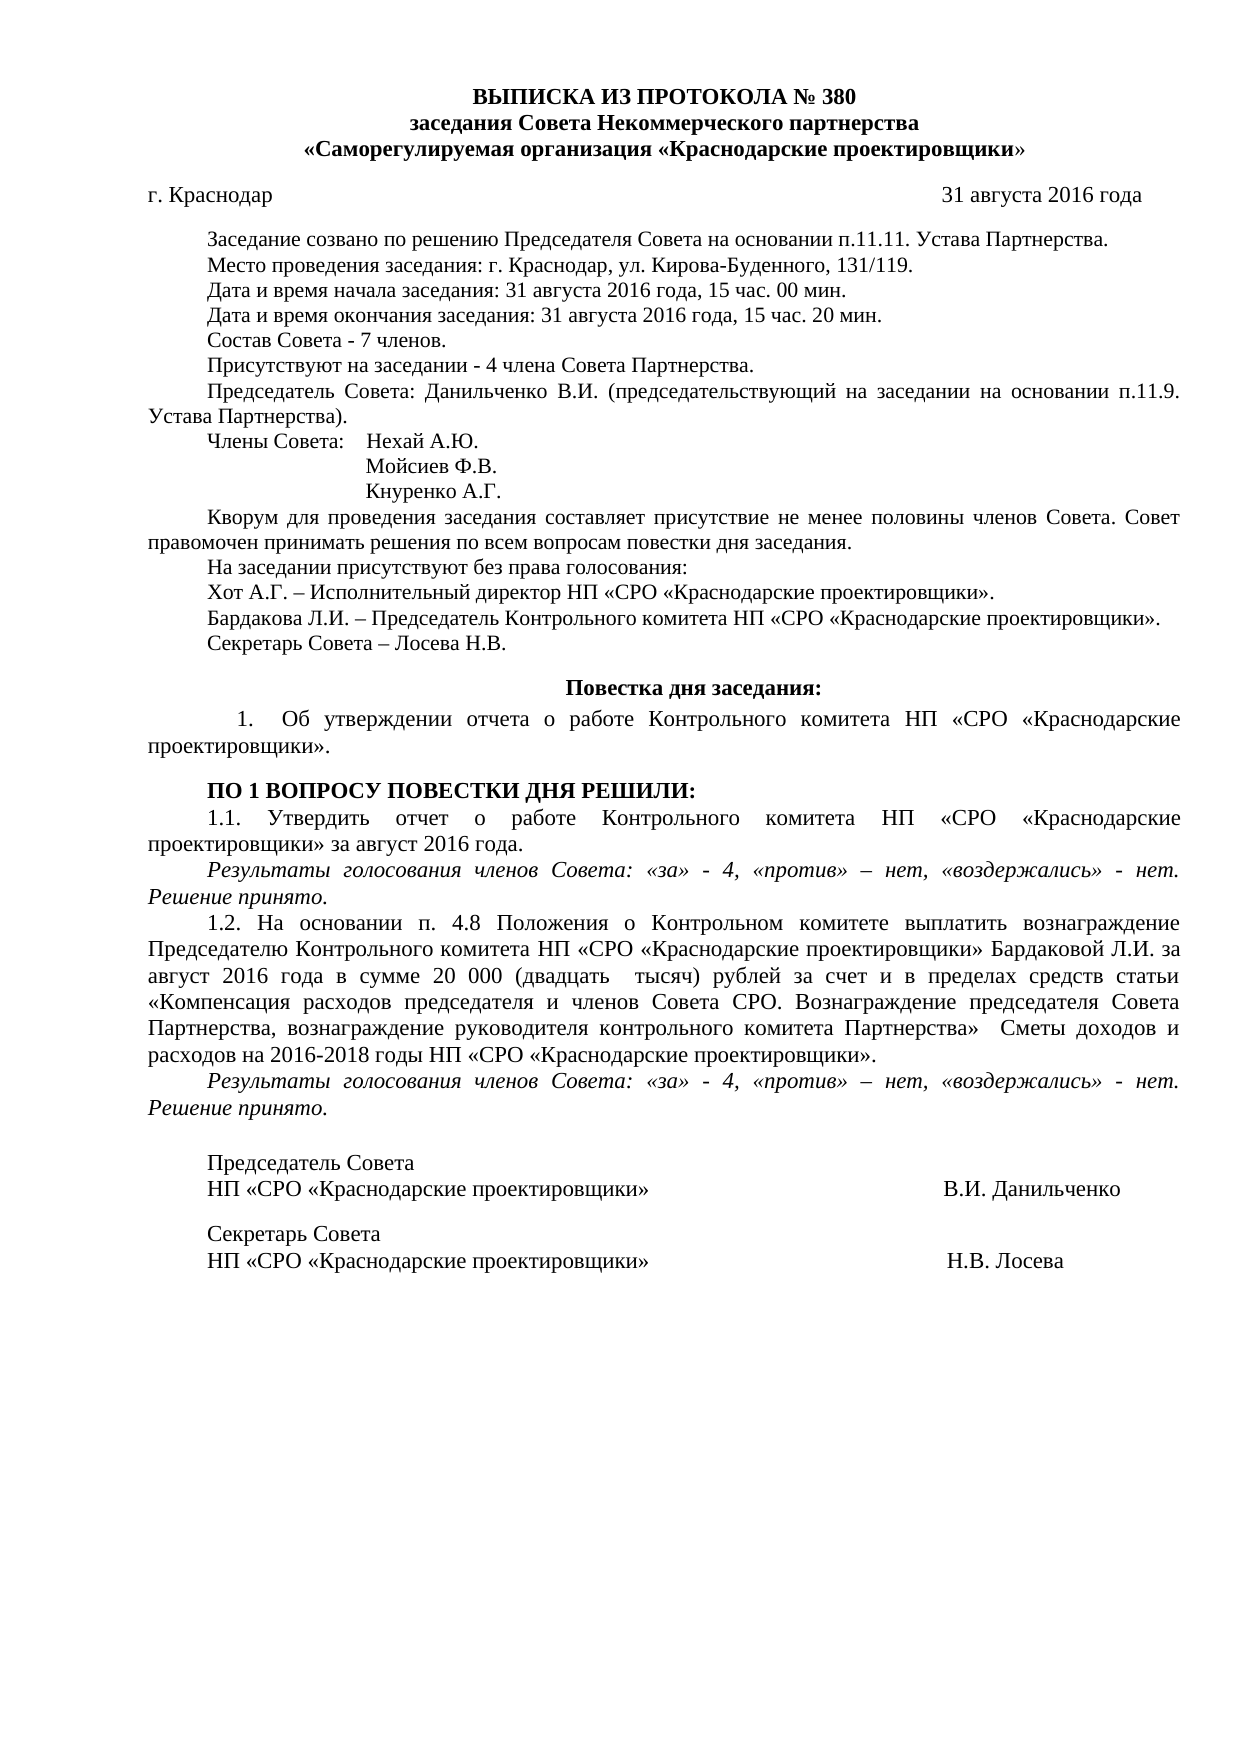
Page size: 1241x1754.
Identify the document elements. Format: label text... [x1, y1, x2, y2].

text Председатель Совета [148, 1149, 1181, 1175]
text Заседание созвано по решению Председателя Совета на основании п.11.11. Устава Партнерства. [148, 226, 1181, 252]
text Кворум для проведения заседания составляет присутствие не менее половины членов Совета. Совет правомочен принимать решения по всем вопросам повестки дня заседания. [148, 504, 1181, 554]
text Хот А.Г. – Исполнительный директор НП «СРО «Краснодарские проектировщики». [148, 579, 1181, 604]
text Место проведения заседания: г. Краснодар, ул. Кирова-Буденного, 131/119. [148, 252, 1181, 277]
text Результаты голосования членов Совета: «за» - 4, «против» – нет, «воздержались» - нет. Решение принято. [148, 856, 1181, 909]
text г. Краснодар 31 августа 2016 года [148, 181, 1181, 207]
text НП «СРО «Краснодарские проектировщики» Н.В. Лосева [148, 1247, 1181, 1273]
text Состав Совета - 7 членов. [148, 327, 1181, 352]
text Дата и время окончания заседания: 31 августа 2016 года, 15 час. 20 мин. [148, 302, 1181, 327]
text заседания Совета Некоммерческого партнерства [148, 109, 1181, 135]
text Результаты голосования членов Совета: «за» - 4, «против» – нет, «воздержались» - нет. Решение принято. [148, 1067, 1181, 1120]
text ВЫПИСКА ИЗ ПРОТОКОЛА № 380 [148, 83, 1181, 109]
text Председатель Совета: Данильченко В.И. (председательствующий на заседании на основании п.11.9. Устава Партнерства). [148, 378, 1181, 428]
text Кнуренко А.Г. [148, 478, 1181, 504]
text Бардакова Л.И. – Председатель Контрольного комитета НП «СРО «Краснодарские проектировщики». [148, 604, 1181, 630]
text На заседании присутствуют без права голосования: [148, 554, 1181, 579]
text 1.1. Утвердить отчет о работе Контрольного комитета НП «СРО «Краснодарские проектировщики» за август 2016 года. [148, 804, 1181, 856]
text Секретарь Совета – Лосева Н.В. [148, 630, 1181, 655]
text Дата и время начала заседания: 31 августа 2016 года, 15 час. 00 мин. [148, 277, 1181, 302]
text Секретарь Совета [148, 1221, 1181, 1247]
text По 1 вопросу повестки дня РЕШИЛИ: [148, 777, 1181, 804]
text Члены Совета: Нехай А.Ю. [148, 428, 1181, 453]
text 1. Об утверждении отчета о работе Контрольного комитета НП «СРО «Краснодарские проектировщики». [148, 705, 1181, 758]
text 1.2. На основании п. 4.8 Положения о Контрольном комитете выплатить вознаграждение Председателю Контрольного комитета НП «СРО «Краснодарские проектировщики» Бардаковой Л.И. за август 2016 года в сумме 20 000 (двадцать тысяч) рублей за счет и в пределах средств статьи «Компенсация расходов председателя и членов Совета СРО. Вознаграждение председателя Совета Партнерства, вознаграждение руководителя контрольного комитета Партнерства» Сметы доходов и расходов на 2016-2018 годы НП «СРО «Краснодарские проектировщики». [148, 909, 1181, 1067]
text Присутствуют на заседании - 4 члена Совета Партнерства. [148, 352, 1181, 378]
text «Саморегулируемая организация «Краснодарские проектировщики» [148, 135, 1181, 162]
text Мойсиев Ф.В. [148, 453, 1181, 478]
text Повестка дня заседания: [148, 674, 1181, 701]
text НП «СРО «Краснодарские проектировщики» В.И. Данильченко [148, 1175, 1181, 1201]
